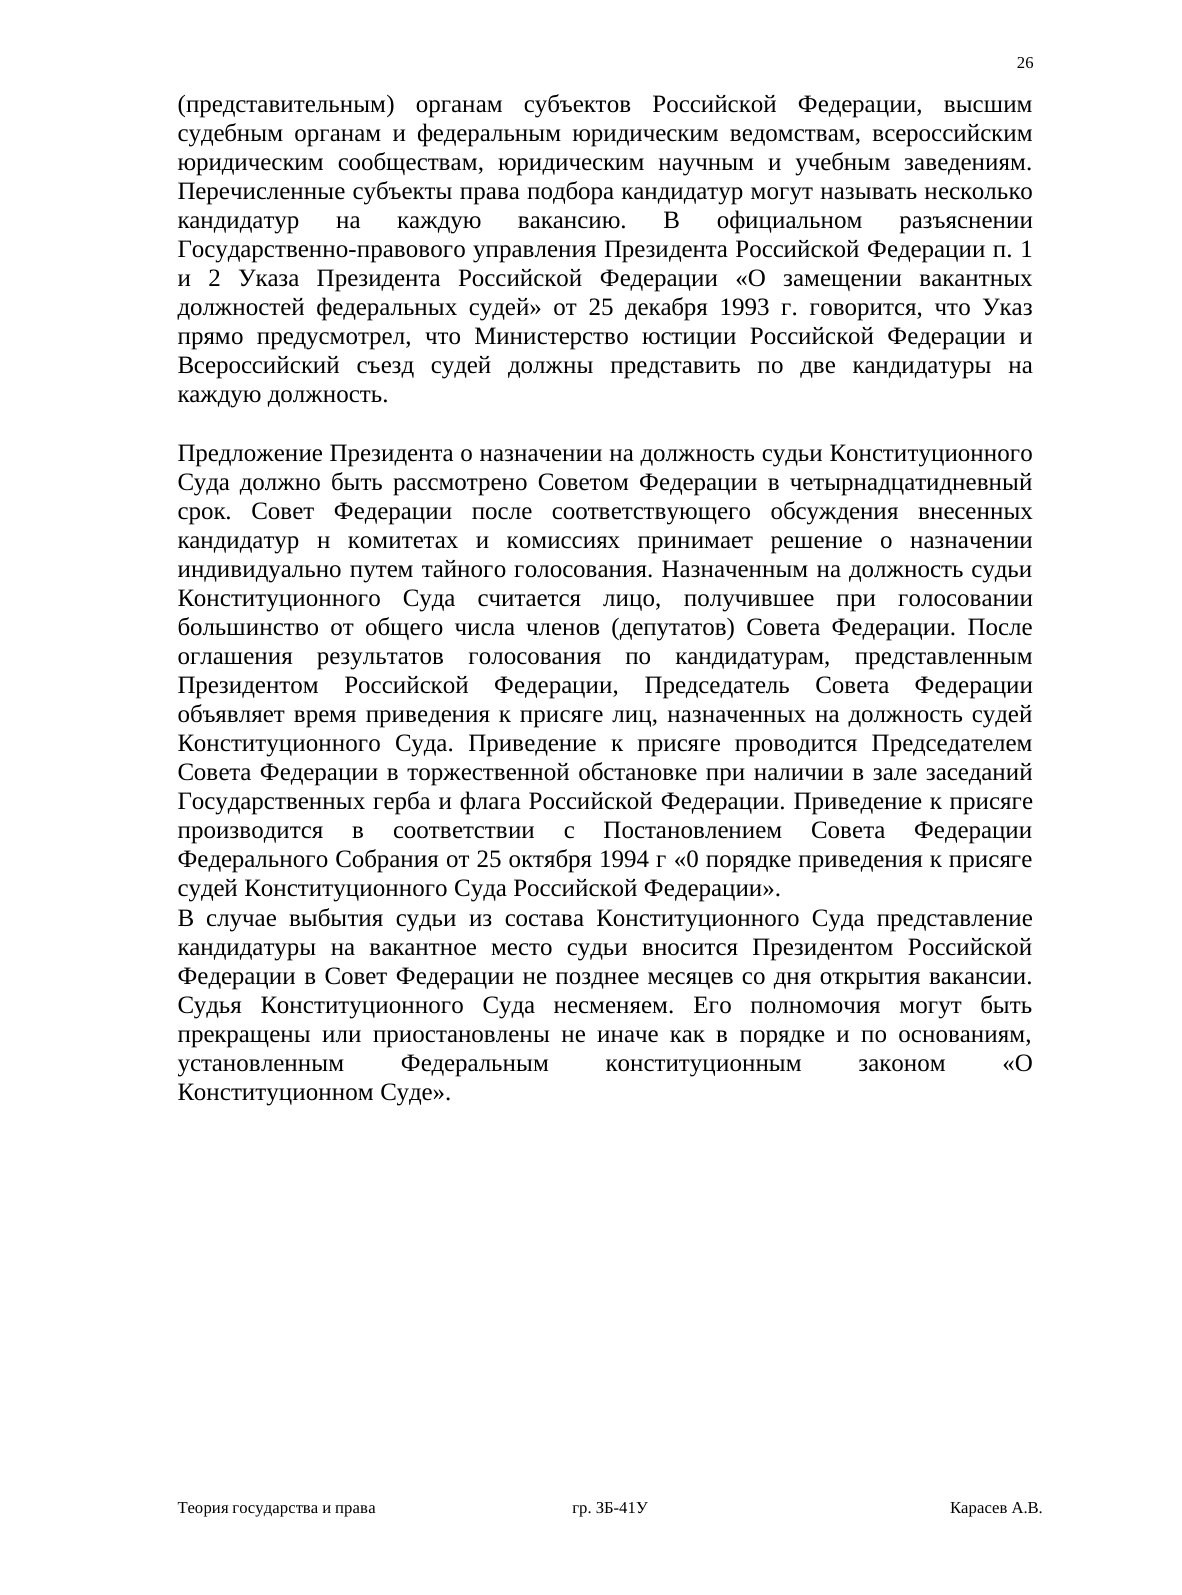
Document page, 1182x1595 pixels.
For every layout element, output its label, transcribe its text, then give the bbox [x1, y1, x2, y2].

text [177, 89, 1033, 408]
text Предложение Президента о назначении на должность судьи Конституционного Суда должно быть рассмотрено Советом Федерации в четырнадцатидневный срок. Совет Федерации после соответствующего обсуждения внесенных кандидатур н комитетах и комиссиях принимает решение о назначении индивидуально путем тайного голосования. Назначенным на должность судьи Конституционного Суда считается лицо, получившее при голосовании большинство от общего числа членов (депутатов) Совета Федерации. После оглашения результатов голосования по кандидатурам, представленным Президентом Российской Федерации, Председатель Совета Федерации объявляет время приведения к присяге лиц, назначенных на должность судей Конституционного Суда. Приведение к присяге проводится Председателем Совета Федерации в торжественной обстановке при наличии в зале заседаний Государственных герба и флага Российской Федерации. Приведение к присяге производится в соответствии с Постановлением Совета Федерации Федерального Собрания от 25 октября 1994 г «0 порядке приведения к присяге судей Конституционного Суда Российской Федерации». [177, 437, 1033, 902]
text В случае выбытия судьи из состава Конституционного Суда представление кандидатуры на вакантное место судьи вносится Президентом Российской Федерации в Совет Федерации не позднее месяцев со дня открытия вакансии. Судья Конституционного Суда несменяем. Его полномочия могут быть прекращены или приостановлены не иначе как в порядке и по основаниям, установленным Федеральным конституционным законом «О Конституционном Суде». [177, 902, 1033, 1106]
